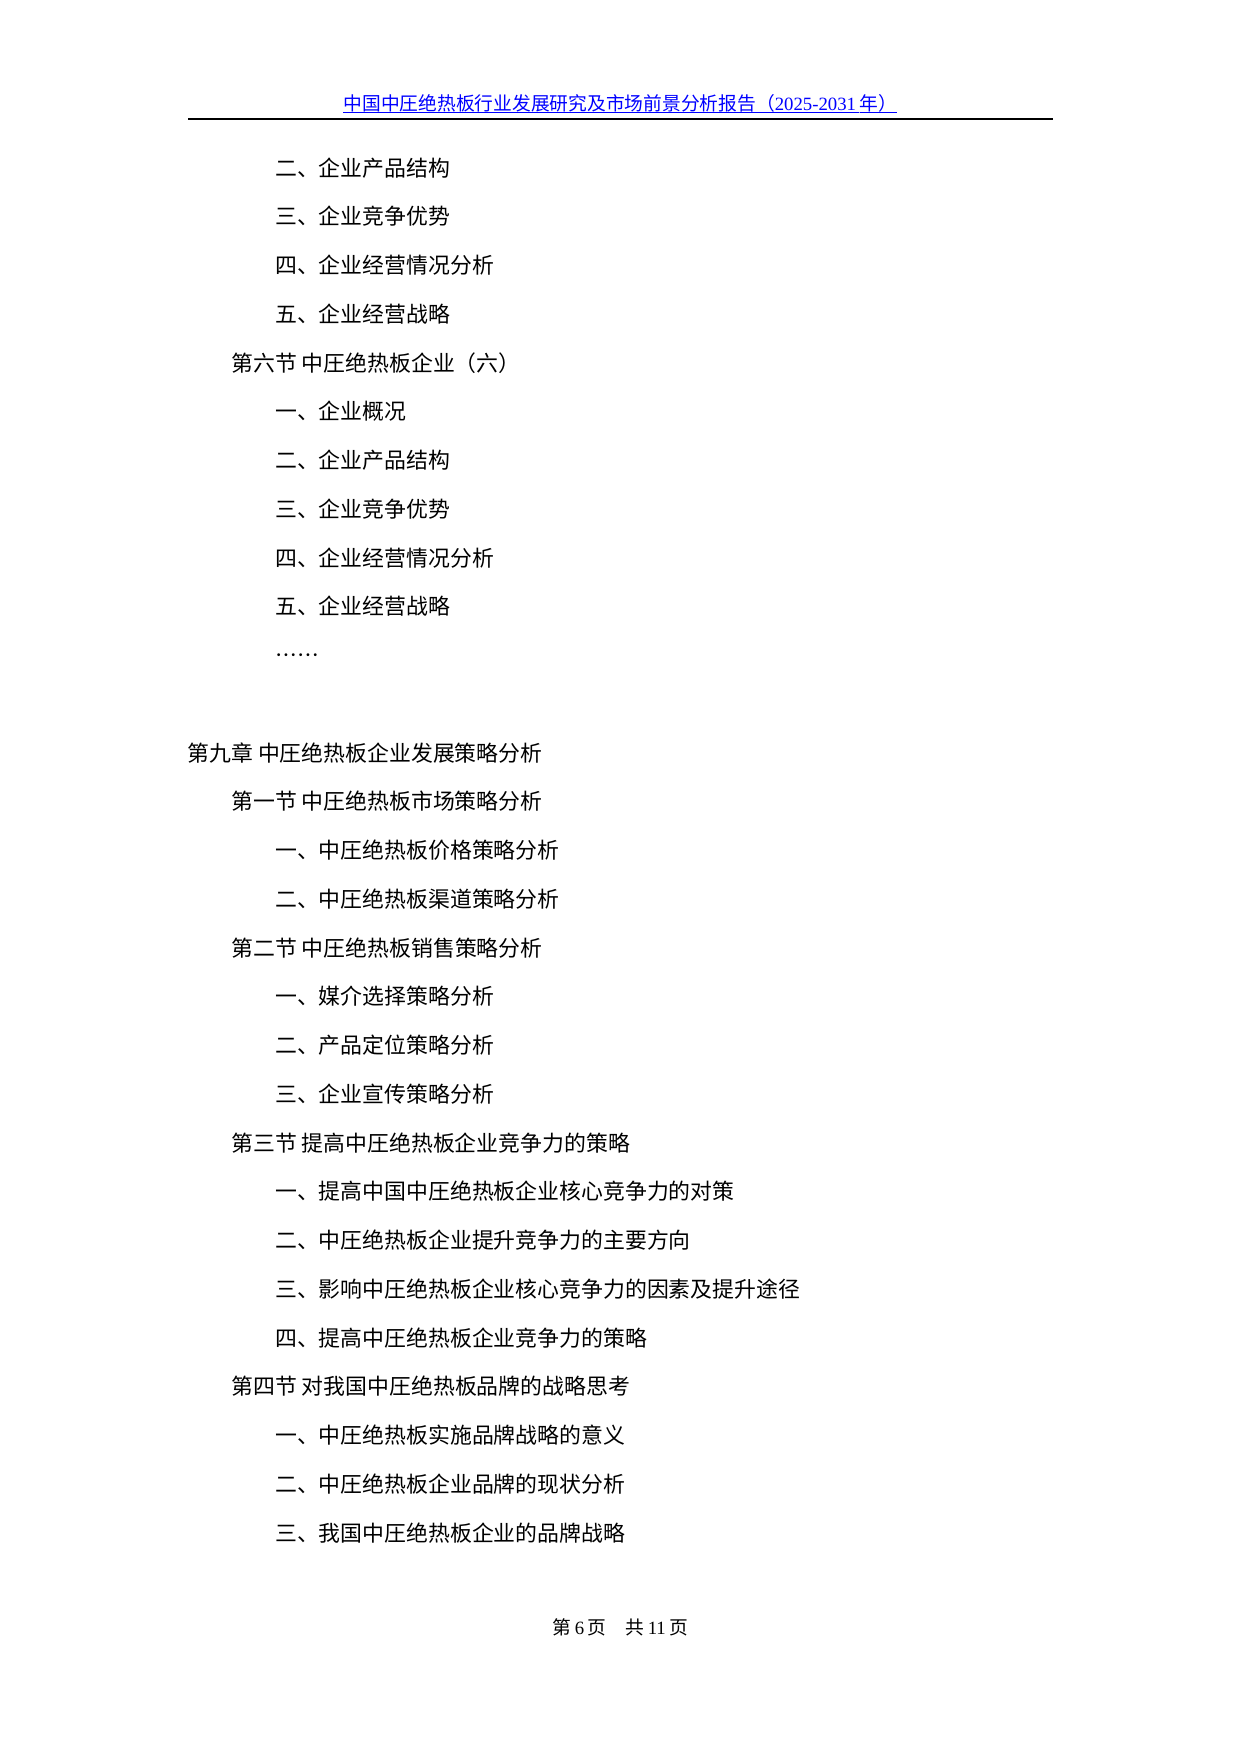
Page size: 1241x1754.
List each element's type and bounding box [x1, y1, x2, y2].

text [187, 150, 1053, 1548]
